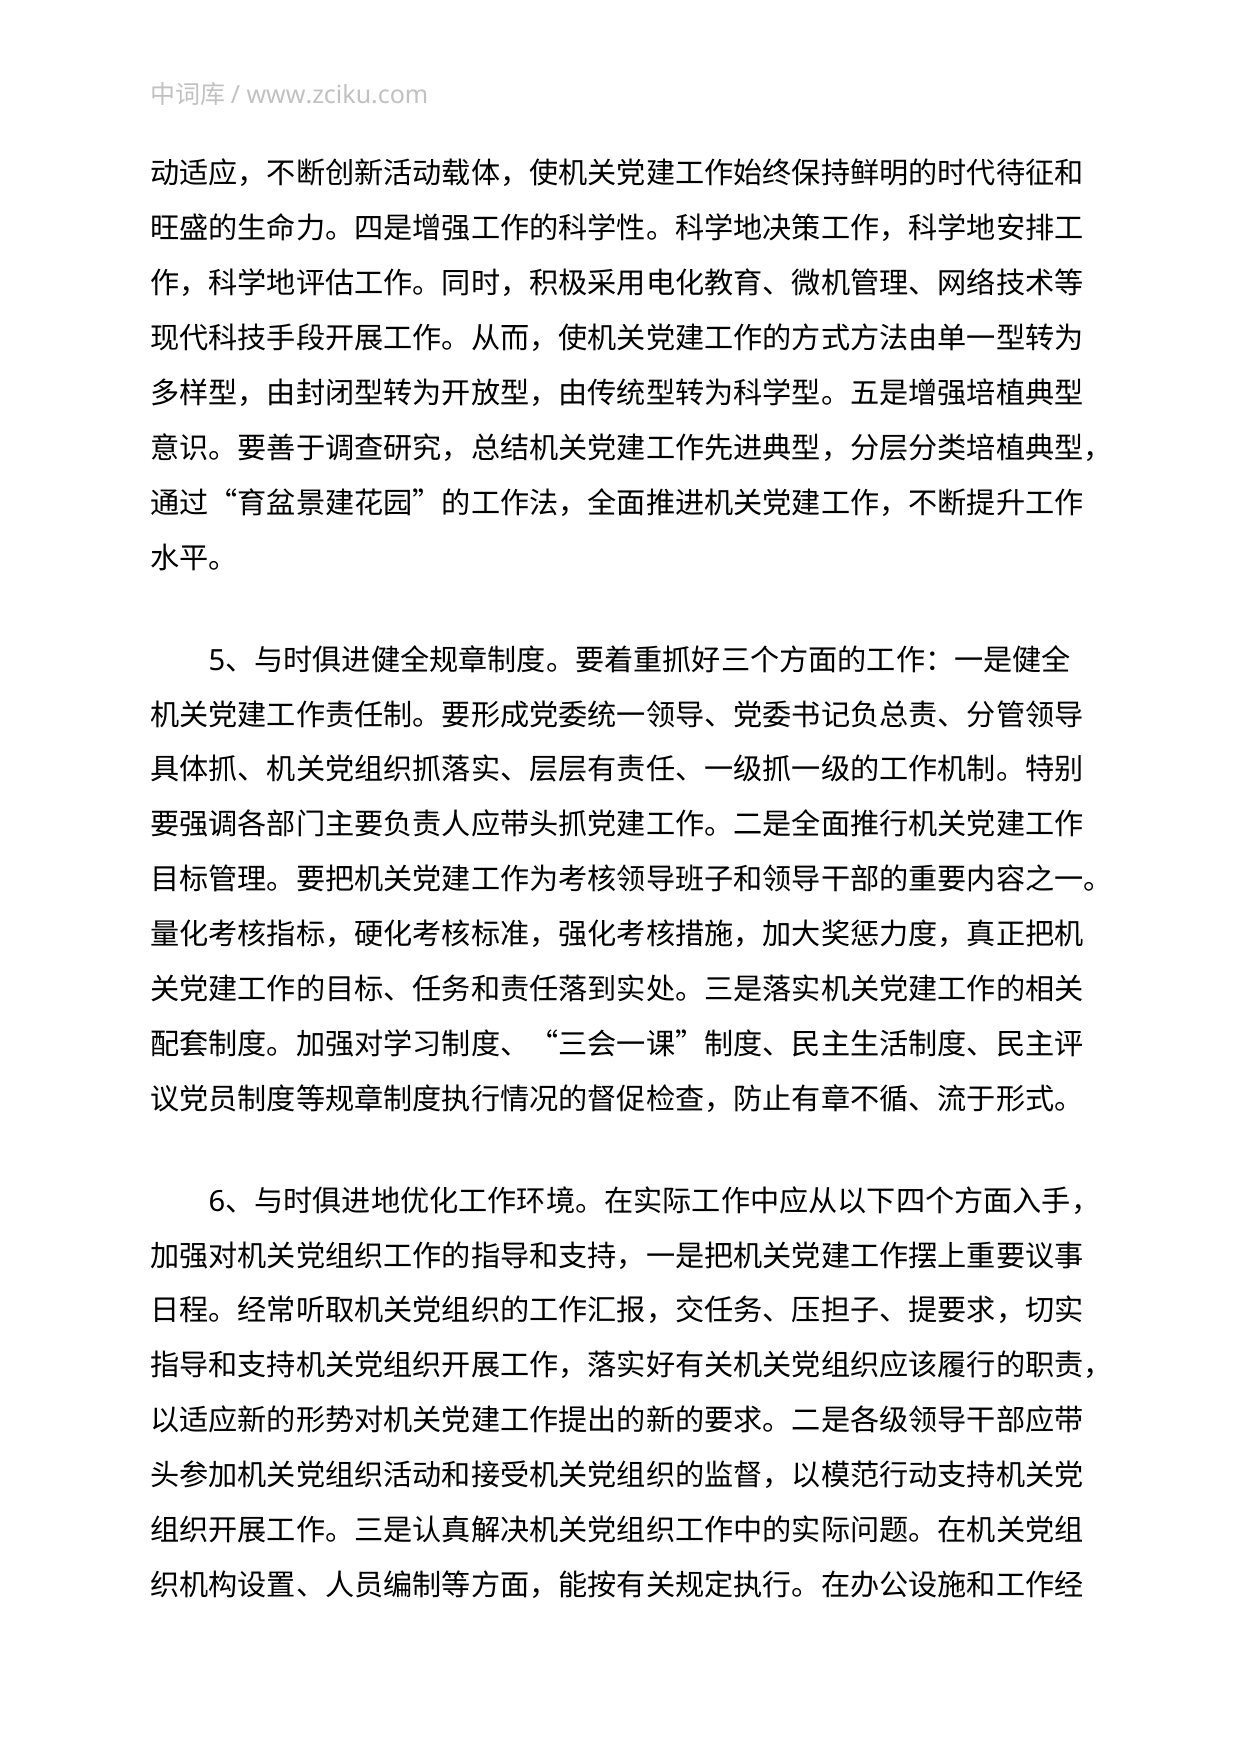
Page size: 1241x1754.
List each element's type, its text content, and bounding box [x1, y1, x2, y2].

text 5、与时俱进健全规章制度。要着重抓好三个方面的工作：一是健全机关党建工作责任制。要形成党委统一领导、党委书记负总责、分管领导具体抓、机关党组织抓落实、层层有责任、一级抓一级的工作机制。特别要强调各部门主要负责人应带头抓党建工作。二是全面推行机关党建工作目标管理。要把机关党建工作为考核领导班子和领导干部的重要内容之一。量化考核指标，硬化考核标准，强化考核措施，加大奖惩力度，真正把机关党建工作的目标、任务和责任落到实处。三是落实机关党建工作的相关配套制度。加强对学习制度、“三会一课”制度、民主生活制度、民主评议党员制度等规章制度执行情况的督促检查，防止有章不循、流于形式。 [150, 636, 1090, 1118]
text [150, 150, 1090, 577]
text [150, 1177, 1090, 1604]
